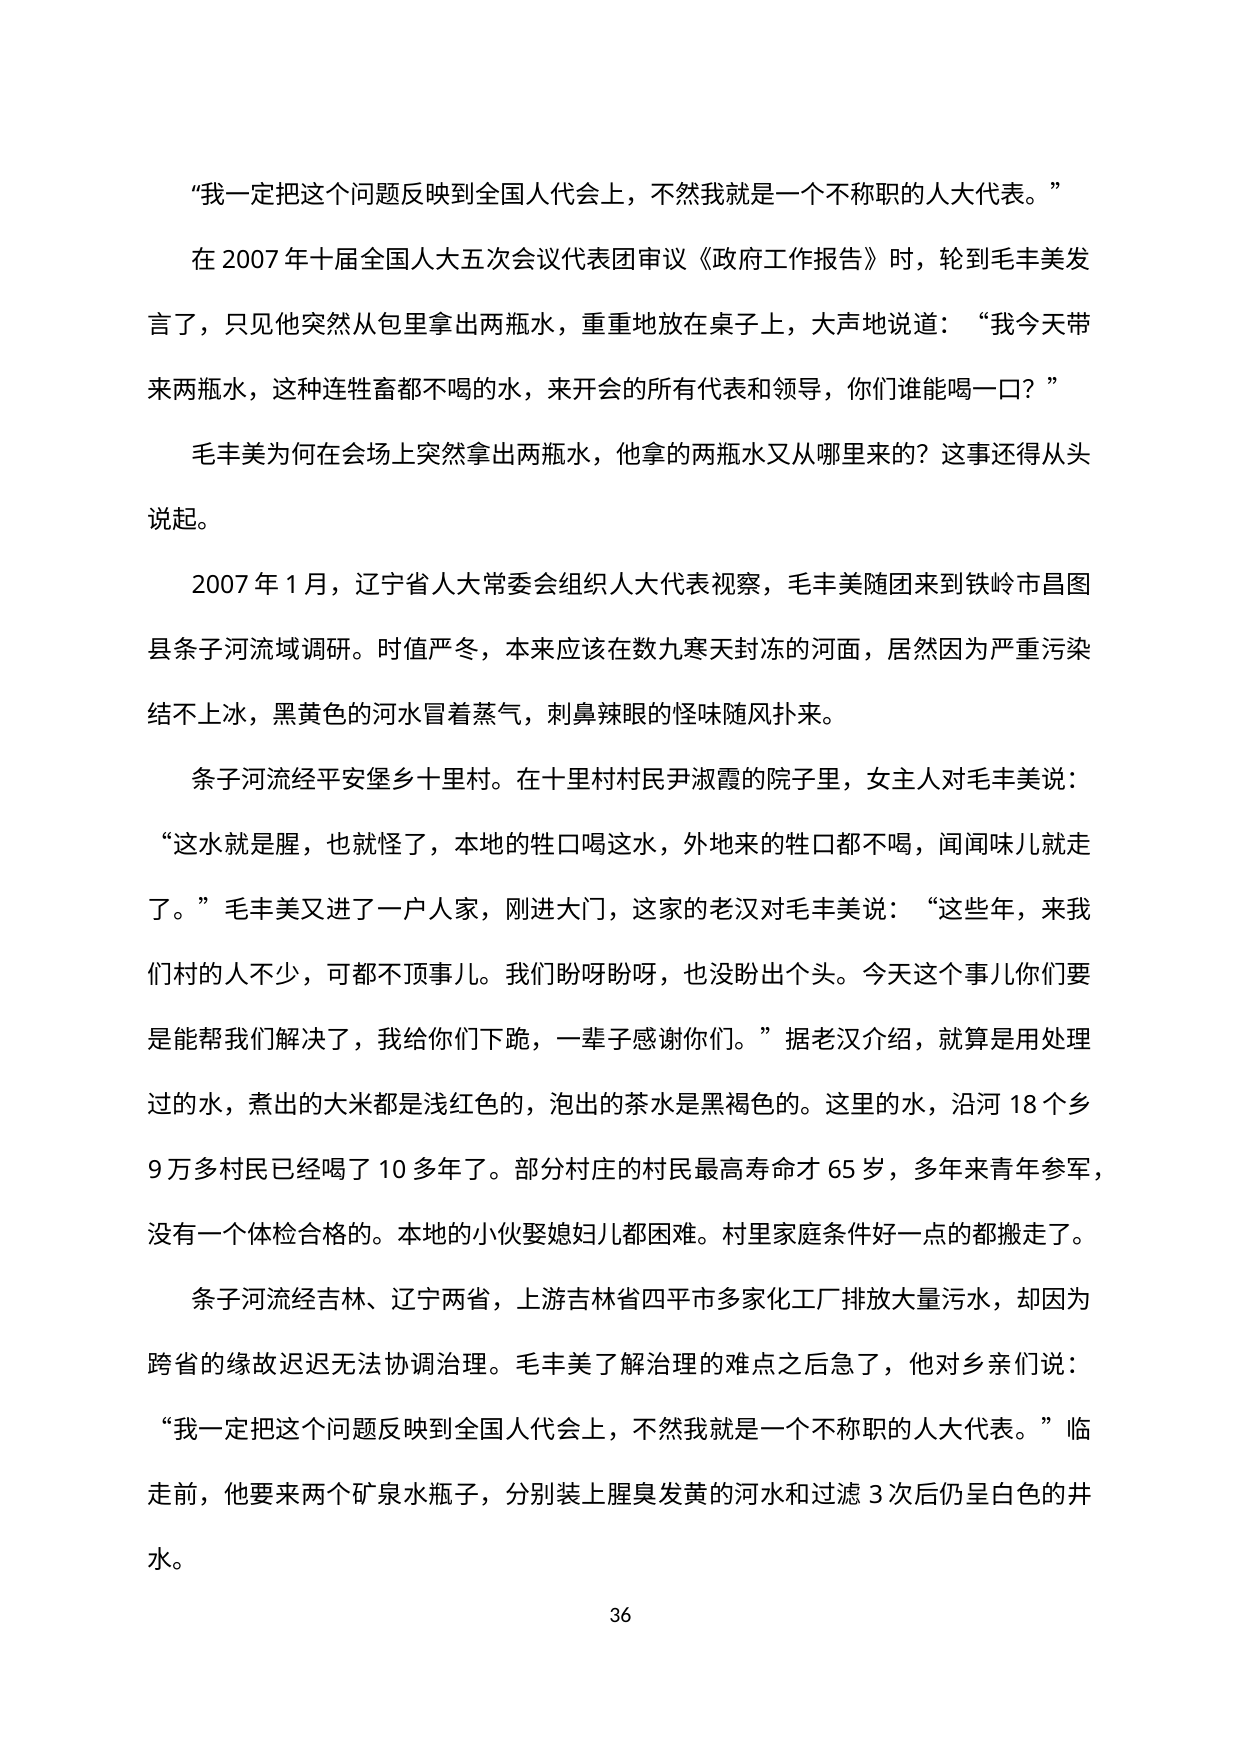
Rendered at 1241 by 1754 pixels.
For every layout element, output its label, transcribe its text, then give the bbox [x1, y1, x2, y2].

text 2007年1月，辽宁省人大常委会组织人大代表视察，毛丰美随团来到铁岭市昌图县条子河流域调研。时值严冬，本来应该在数九寒天封冻的河面，居然因为严重污染结不上冰，黑黄色的河水冒着蒸气，刺鼻辣眼的怪味随风扑来。 [148, 551, 1092, 746]
text 条子河流经吉林、辽宁两省，上游吉林省四平市多家化工厂排放大量污水，却因为跨省的缘故迟迟无法协调治理。毛丰美了解治理的难点之后急了，他对乡亲们说：“我一定把这个问题反映到全国人代会上，不然我就是一个不称职的人大代表。”临走前，他要来两个矿泉水瓶子，分别装上腥臭发黄的河水和过滤3次后仍呈白色的井水。 [148, 1266, 1092, 1591]
text 毛丰美为何在会场上突然拿出两瓶水，他拿的两瓶水又从哪里来的？这事还得从头说起。 [148, 421, 1092, 551]
text “我一定把这个问题反映到全国人代会上，不然我就是一个不称职的人大代表。” [148, 161, 1092, 226]
text 在2007年十届全国人大五次会议代表团审议《政府工作报告》时，轮到毛丰美发言了，只见他突然从包里拿出两瓶水，重重地放在桌子上，大声地说道：“我今天带来两瓶水，这种连牲畜都不喝的水，来开会的所有代表和领导，你们谁能喝一口？” [148, 226, 1092, 421]
text 条子河流经平安堡乡十里村。在十里村村民尹淑霞的院子里，女主人对毛丰美说：“这水就是腥，也就怪了，本地的牲口喝这水，外地来的牲口都不喝，闻闻味儿就走了。”毛丰美又进了一户人家，刚进大门，这家的老汉对毛丰美说：“这些年，来我们村的人不少，可都不顶事儿。我们盼呀盼呀，也没盼出个头。今天这个事儿你们要是能帮我们解决了，我给你们下跪，一辈子感谢你们。”据老汉介绍，就算是用处理过的水，煮出的大米都是浅红色的，泡出的茶水是黑褐色的。这里的水，沿河18个乡9万多村民已经喝了10多年了。部分村庄的村民最高寿命才65岁，多年来青年参军，没有一个体检合格的。本地的小伙娶媳妇儿都困难。村里家庭条件好一点的都搬走了。 [148, 746, 1092, 1266]
